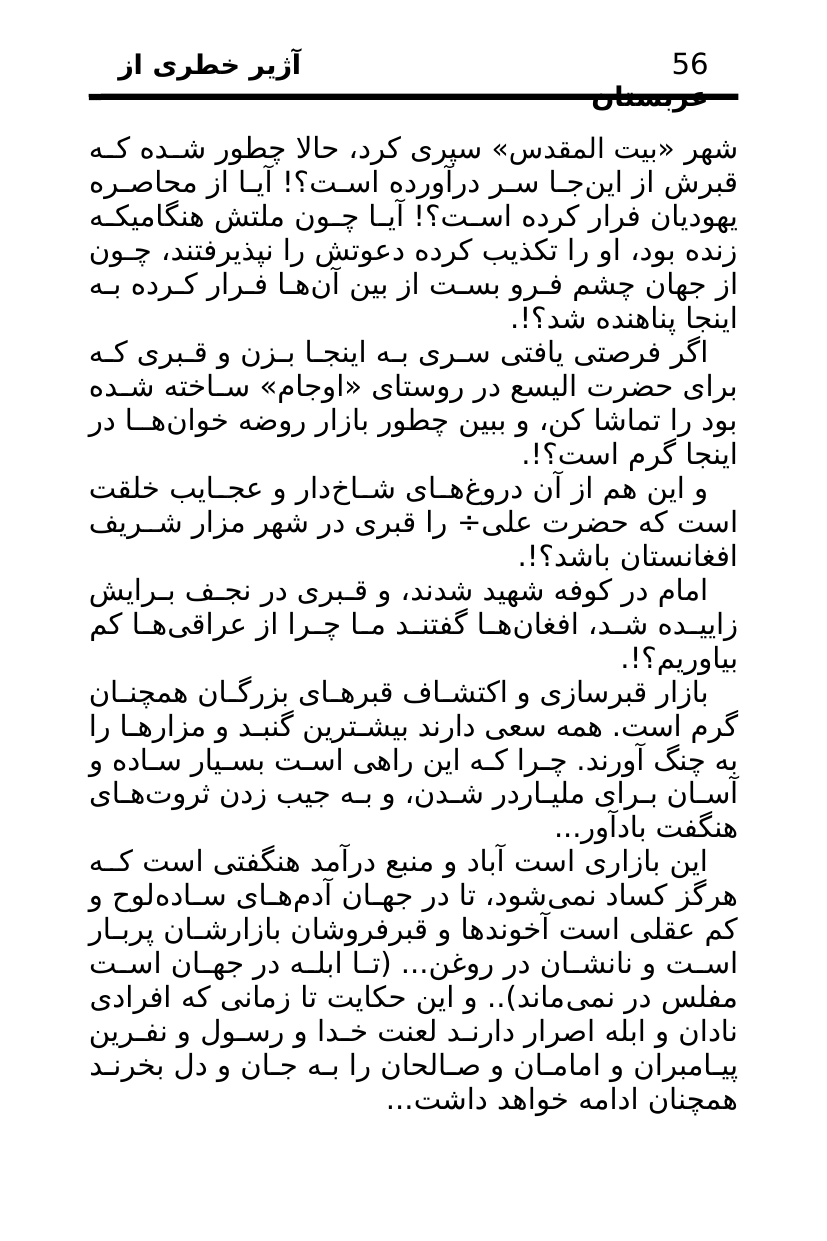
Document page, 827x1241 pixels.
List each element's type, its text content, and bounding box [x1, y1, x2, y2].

text این بازاری است آباد و منبع درآمد هنگفتی است که هرگز کساد نمی‌شود، تا در جهان آدم‌های ساده‌لوح و کم عقلی است آخوندها و قبرفروشان بازارشان پربار است و نانشان در روغن... (تا ابله در جهان است مفلس در نمی‌ماند).. و این حکایت تا زمانی که افرادی نادان و ابله اصرار دارند لعنت خدا و رسول و نفرین پیامبران و امامان و صالحان را به جان و دل بخرند همچنان ادامه خواهد داشت... [89, 845, 738, 1116]
text اگر فرصتی یافتی سری به اینجا بزن و قبری که برای حضرت الیسع در روستای «اوجام» ساخته شده بود را تماشا کن، و ببین چطور بازار روضه خوان‌ها در اینجا گرم است؟!. [89, 335, 738, 471]
text امام در کوفه شهید شدند، و قبری در نجف برایش زاییده شد، افغان‌ها گفتند ما چرا از عراقی‌ها کم بیاوریم؟!. [89, 573, 738, 675]
text و این هم از آن دروغ‌های شاخ‌دار و عجایب خلقت است که حضرت علی÷ را قبری در شهر مزار شریف افغانستان باشد؟!. [89, 471, 738, 573]
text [89, 132, 738, 335]
text بازار قبرسازی و اکتشاف قبرهای بزرگان همچنان گرم است. همه سعی دارند بیشترین گنبد و مزارها را به چنگ آورند. چرا که این راهی است بسیار ساده و آسان برای ملیاردر شدن، و به جیب زدن ثروت‌های هنگفت بادآور... [89, 675, 738, 845]
